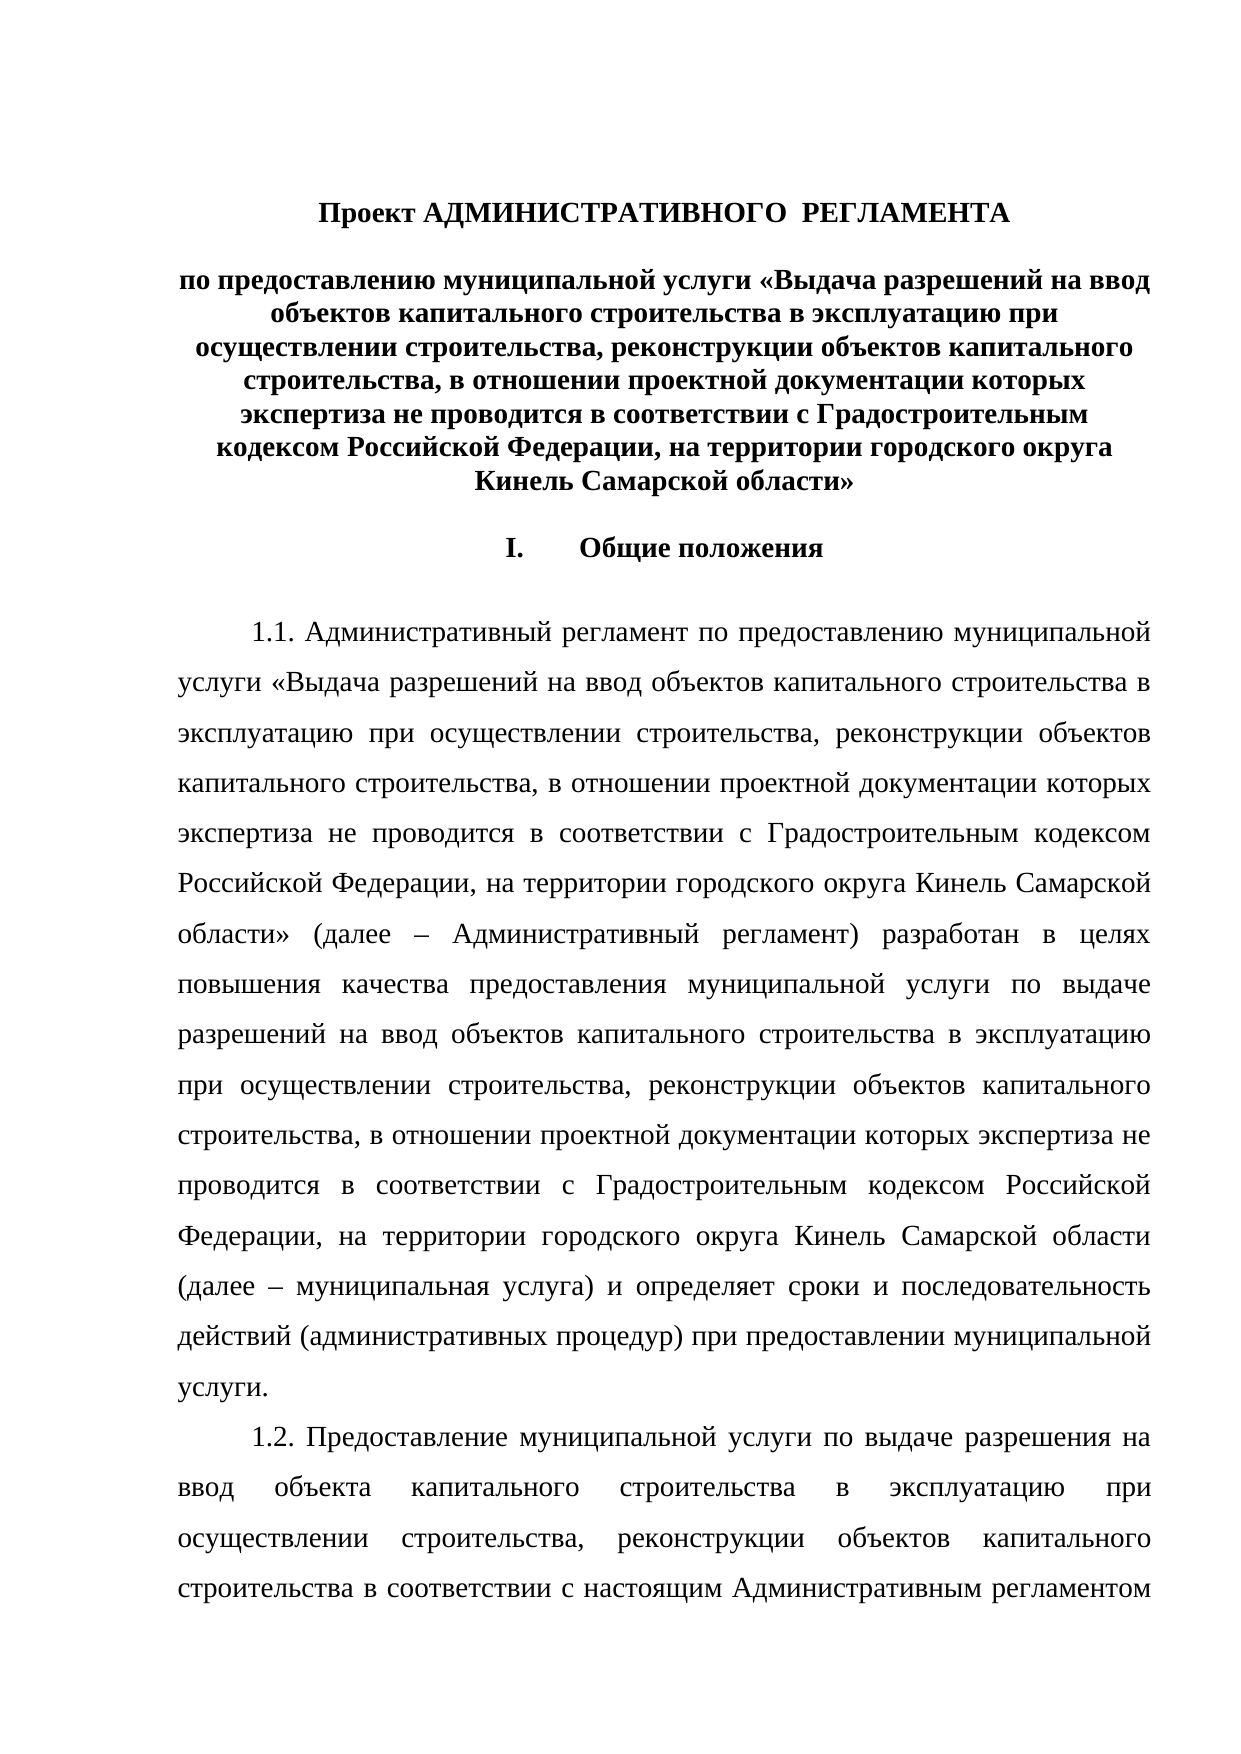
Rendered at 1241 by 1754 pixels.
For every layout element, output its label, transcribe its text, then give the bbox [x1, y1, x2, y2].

text по предоставлению муниципальной услуги «Выдача разрешений на ввод объектов капитального строительства в эксплуатацию при осуществлении строительства, реконструкции объектов капитального строительства, в отношении проектной документации которых экспертиза не проводится в соответствии с Градостроительным кодексом Российской Федерации, на территории городского округа Кинель Самарской области» [177, 262, 1152, 497]
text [177, 1419, 1152, 1603]
text Проект АДМИНИСТРАТИВНОГО РЕГЛАМЕНТА [177, 195, 1152, 228]
text 1.1. Административный регламент по предоставлению муниципальной услуги «Выдача разрешений на ввод объектов капитального строительства в эксплуатацию при осуществлении строительства, реконструкции объектов капитального строительства, в отношении проектной документации которых экспертиза не проводится в соответствии с Градостроительным кодексом Российской Федерации, на территории городского округа Кинель Самарской области» (далее – Административный регламент) разработан в целях повышения качества предоставления муниципальной услуги по выдаче разрешений на ввод объектов капитального строительства в эксплуатацию при осуществлении строительства, реконструкции объектов капитального строительства, в отношении проектной документации которых экспертиза не проводится в соответствии с Градостроительным кодексом Российской Федерации, на территории городского округа Кинель Самарской области (далее – муниципальная услуга) и определяет сроки и последовательность действий (административных процедур) при предоставлении муниципальной услуги. [177, 614, 1152, 1402]
text I. Общие положения [177, 530, 1152, 564]
